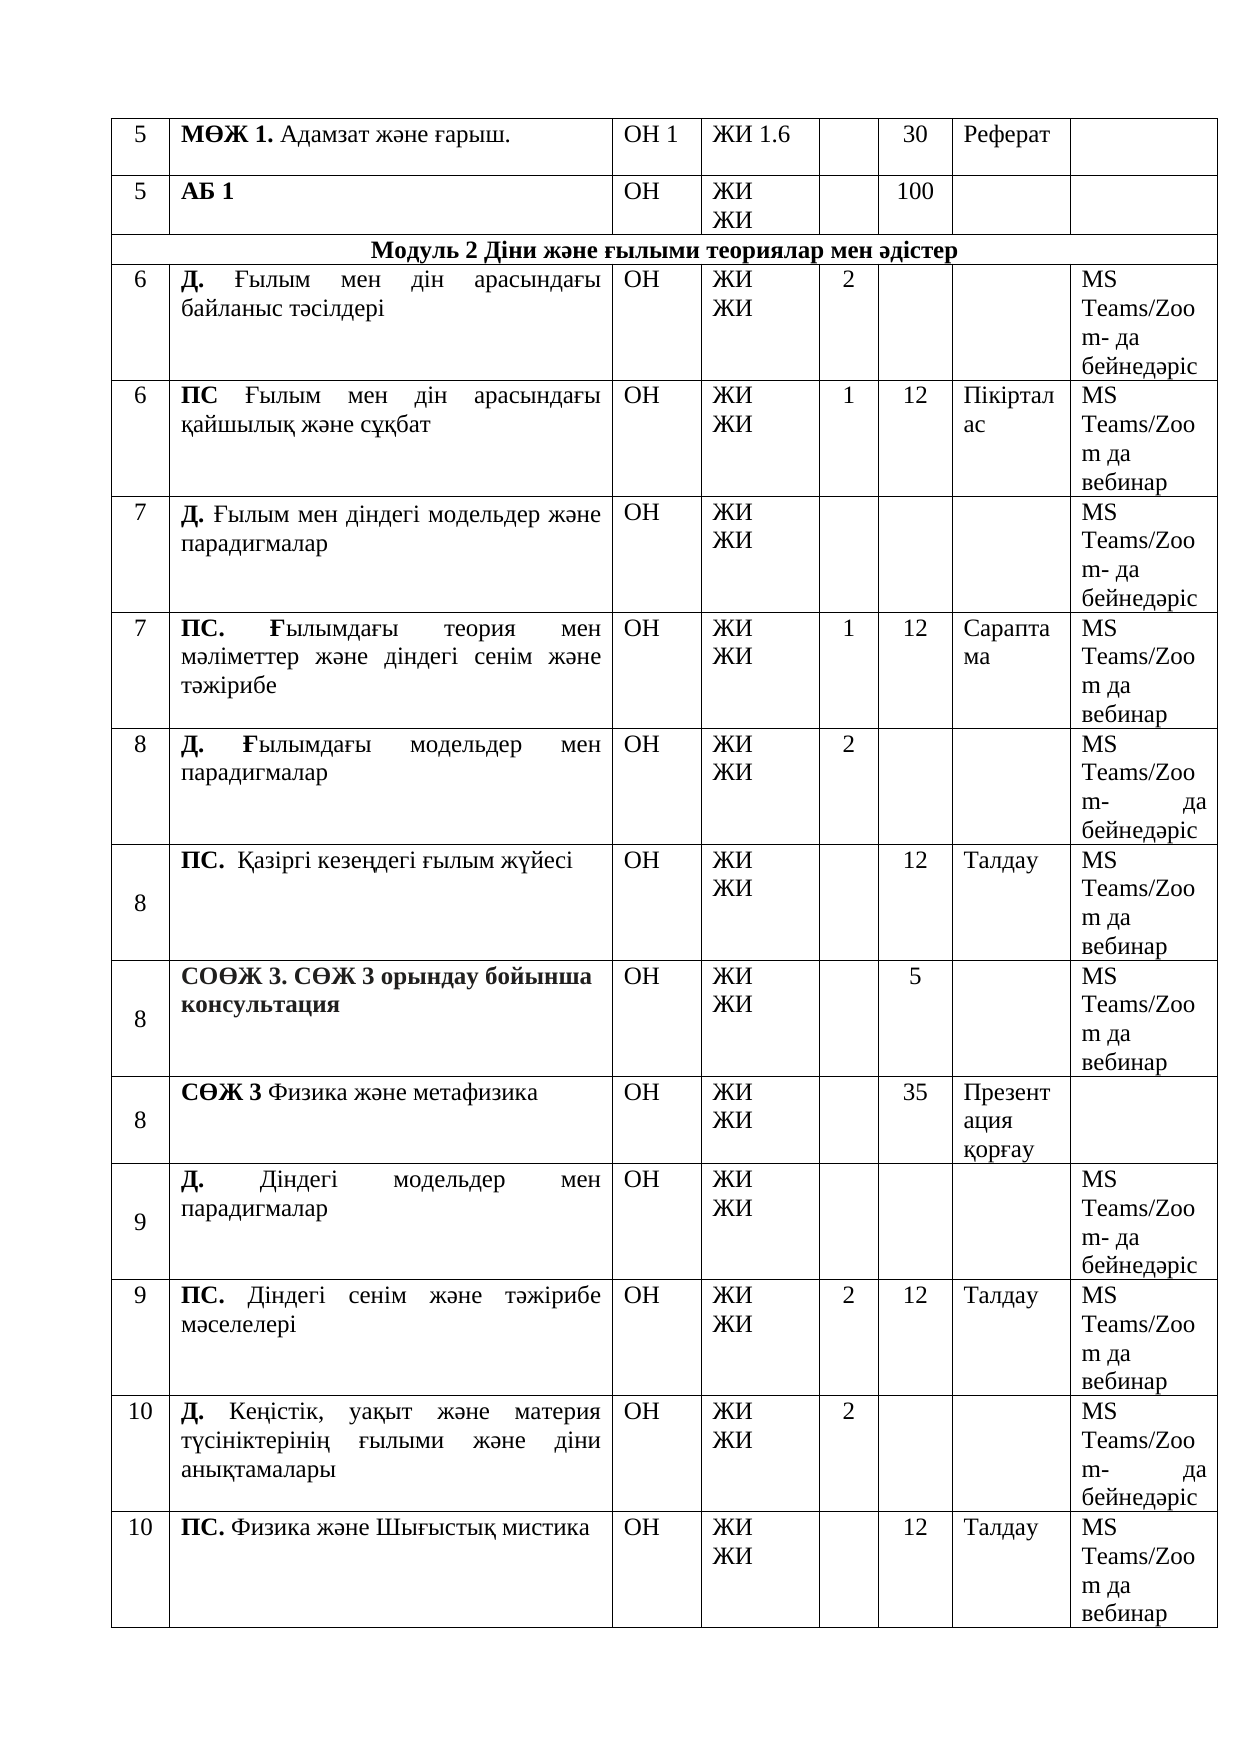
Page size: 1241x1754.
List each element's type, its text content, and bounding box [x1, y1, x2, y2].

table_cell ОН [613, 381, 701, 496]
table_cell 7 [112, 497, 169, 612]
table_cell 7 [112, 613, 169, 728]
table_cell ПС. Физика және Шығыстық мистика [170, 1512, 612, 1627]
table_cell [879, 1396, 952, 1511]
table_cell [820, 119, 878, 175]
table_cell ПС. Діндегі сенім және тәжірибе мәселелері [170, 1280, 612, 1395]
table_cell 12 [879, 613, 952, 728]
table_cell 8 [112, 845, 169, 960]
table_cell ОН [613, 613, 701, 728]
table_cell ЖИ ЖИ [702, 845, 819, 960]
table_cell 10 [112, 1396, 169, 1511]
table_cell ОН [613, 1164, 701, 1279]
table_cell [1071, 1077, 1217, 1163]
table_cell 1 [820, 613, 878, 728]
table_cell Сараптама [953, 613, 1070, 728]
table_cell МӨЖ 1. Адамзат және ғарыш. [170, 119, 612, 175]
table_cell 12 [879, 381, 952, 496]
table_cell ЖИ ЖИ [702, 729, 819, 844]
table_cell АБ 1 [170, 176, 612, 234]
table_cell [820, 961, 878, 1076]
table_cell Д. Ғылым мен діндегі модельдер және парадигмалар [170, 497, 612, 612]
table_cell [879, 1164, 952, 1279]
table_cell ЖИ ЖИ [702, 1512, 819, 1627]
table_cell [879, 497, 952, 612]
table_cell Модуль 2 Діни және ғылыми теориялар мен әдістер [112, 235, 1217, 263]
table_cell MS Teams/Zoom да вебинар [1071, 961, 1217, 1076]
table_cell MS Teams/Zoom да вебинар [1071, 845, 1217, 960]
table_cell ОН [613, 265, 701, 379]
table_cell ЖИ ЖИ [702, 613, 819, 728]
table_cell 8 [112, 1077, 169, 1163]
table_cell MS Teams/Zoom- да бейнедәріс [1071, 497, 1217, 612]
table_cell MS Teams/Zoom- да бейнедәріс [1071, 729, 1217, 844]
table_cell СӨЖ 3 Физика және метафизика [170, 1077, 612, 1163]
table_cell Д. Ғылым мен дін арасындағы байланыс тәсілдері [170, 265, 612, 379]
table_cell ОН [613, 1077, 701, 1163]
table_cell ПС. Қазіргі кезеңдегі ғылым жүйесі [170, 845, 612, 960]
table_cell [953, 1164, 1070, 1279]
table_cell 6 [112, 265, 169, 379]
table_cell [879, 729, 952, 844]
table_cell ОН [613, 1396, 701, 1511]
table_cell ЖИ ЖИ [702, 961, 819, 1076]
table_cell 100 [879, 176, 952, 234]
table_cell MS Teams/Zoom- да бейнедәріс [1071, 1396, 1217, 1511]
table_cell [953, 265, 1070, 379]
table_cell [820, 497, 878, 612]
table_cell ОН [613, 845, 701, 960]
table_cell 8 [112, 729, 169, 844]
table_cell 9 [112, 1164, 169, 1279]
table_cell 2 [820, 265, 878, 379]
table_cell 2 [820, 1396, 878, 1511]
table_cell [953, 1396, 1070, 1511]
table_cell ПС Ғылым мен дін арасындағы қайшылық және сұқбат [170, 381, 612, 496]
table_cell Талдау [953, 845, 1070, 960]
table_cell 5 [112, 119, 169, 175]
table_cell 2 [820, 1280, 878, 1395]
table_cell ОН [613, 729, 701, 844]
table_cell ЖИ ЖИ [702, 1164, 819, 1279]
table_cell 12 [879, 845, 952, 960]
table_cell [953, 961, 1070, 1076]
table_cell Д. Ғылымдағы модельдер мен парадигмалар [170, 729, 612, 844]
table_cell 8 [112, 961, 169, 1076]
table_cell 30 [879, 119, 952, 175]
table_cell 2 [820, 729, 878, 844]
table_cell [820, 845, 878, 960]
table_cell ПС. Ғылымдағы теория мен мәліметтер және діндегі сенім және тәжірибе [170, 613, 612, 728]
table_cell Талдау [953, 1512, 1070, 1627]
table_cell Д. Кеңістік, уақыт және материя түсініктерінің ғылыми және діни анықтамалары [170, 1396, 612, 1511]
table_cell [879, 265, 952, 379]
table_cell ЖИ ЖИ [702, 1396, 819, 1511]
table_cell ЖИ ЖИ [702, 497, 819, 612]
table_cell ЖИ 1.6 [702, 119, 819, 175]
table_cell [820, 176, 878, 234]
table_cell MS Teams/Zoom- да бейнедәріс [1071, 1164, 1217, 1279]
table_cell СОӨЖ 3. СӨЖ 3 орындау бойынша консультация [170, 961, 612, 1076]
table_cell [820, 1164, 878, 1279]
table_cell ЖИ ЖИ [702, 381, 819, 496]
table_cell 1 [820, 381, 878, 496]
table_cell 12 [879, 1512, 952, 1627]
table_cell [1071, 176, 1217, 234]
table_cell Презентация қорғау [953, 1077, 1070, 1163]
table_cell [953, 176, 1070, 234]
table_cell ЖИ ЖИ [702, 176, 819, 234]
table_cell 12 [879, 1280, 952, 1395]
table_cell MS Teams/Zoom- да бейнедәріс [1071, 265, 1217, 379]
table_cell [820, 1512, 878, 1627]
table_cell Реферат [953, 119, 1070, 175]
table_cell 10 [112, 1512, 169, 1627]
table_cell ОН [613, 497, 701, 612]
table_cell ОН [613, 176, 701, 234]
table_cell ЖИ ЖИ [702, 265, 819, 379]
table_cell [953, 729, 1070, 844]
table_cell MS Teams/Zoom да вебинар [1071, 1512, 1217, 1627]
table_cell MS Teams/Zoom да вебинар [1071, 381, 1217, 496]
table_cell ОН [613, 1512, 701, 1627]
table_cell Д. Діндегі модельдер мен парадигмалар [170, 1164, 612, 1279]
table_cell MS Teams/Zoom да вебинар [1071, 1280, 1217, 1395]
table_cell [953, 497, 1070, 612]
table_cell ЖИ ЖИ [702, 1280, 819, 1395]
table_cell Пікірталас [953, 381, 1070, 496]
table_cell ОН [613, 961, 701, 1076]
table_cell 5 [112, 176, 169, 234]
table_cell ОН 1 [613, 119, 701, 175]
table_cell 6 [112, 381, 169, 496]
table_cell MS Teams/Zoom да вебинар [1071, 613, 1217, 728]
table_cell 9 [112, 1280, 169, 1395]
table_cell 5 [879, 961, 952, 1076]
table_cell 35 [879, 1077, 952, 1163]
table_cell ОН [613, 1280, 701, 1395]
table_cell ЖИ ЖИ [702, 1077, 819, 1163]
table_cell [1071, 119, 1217, 175]
table_cell [820, 1077, 878, 1163]
table_cell Талдау [953, 1280, 1070, 1395]
